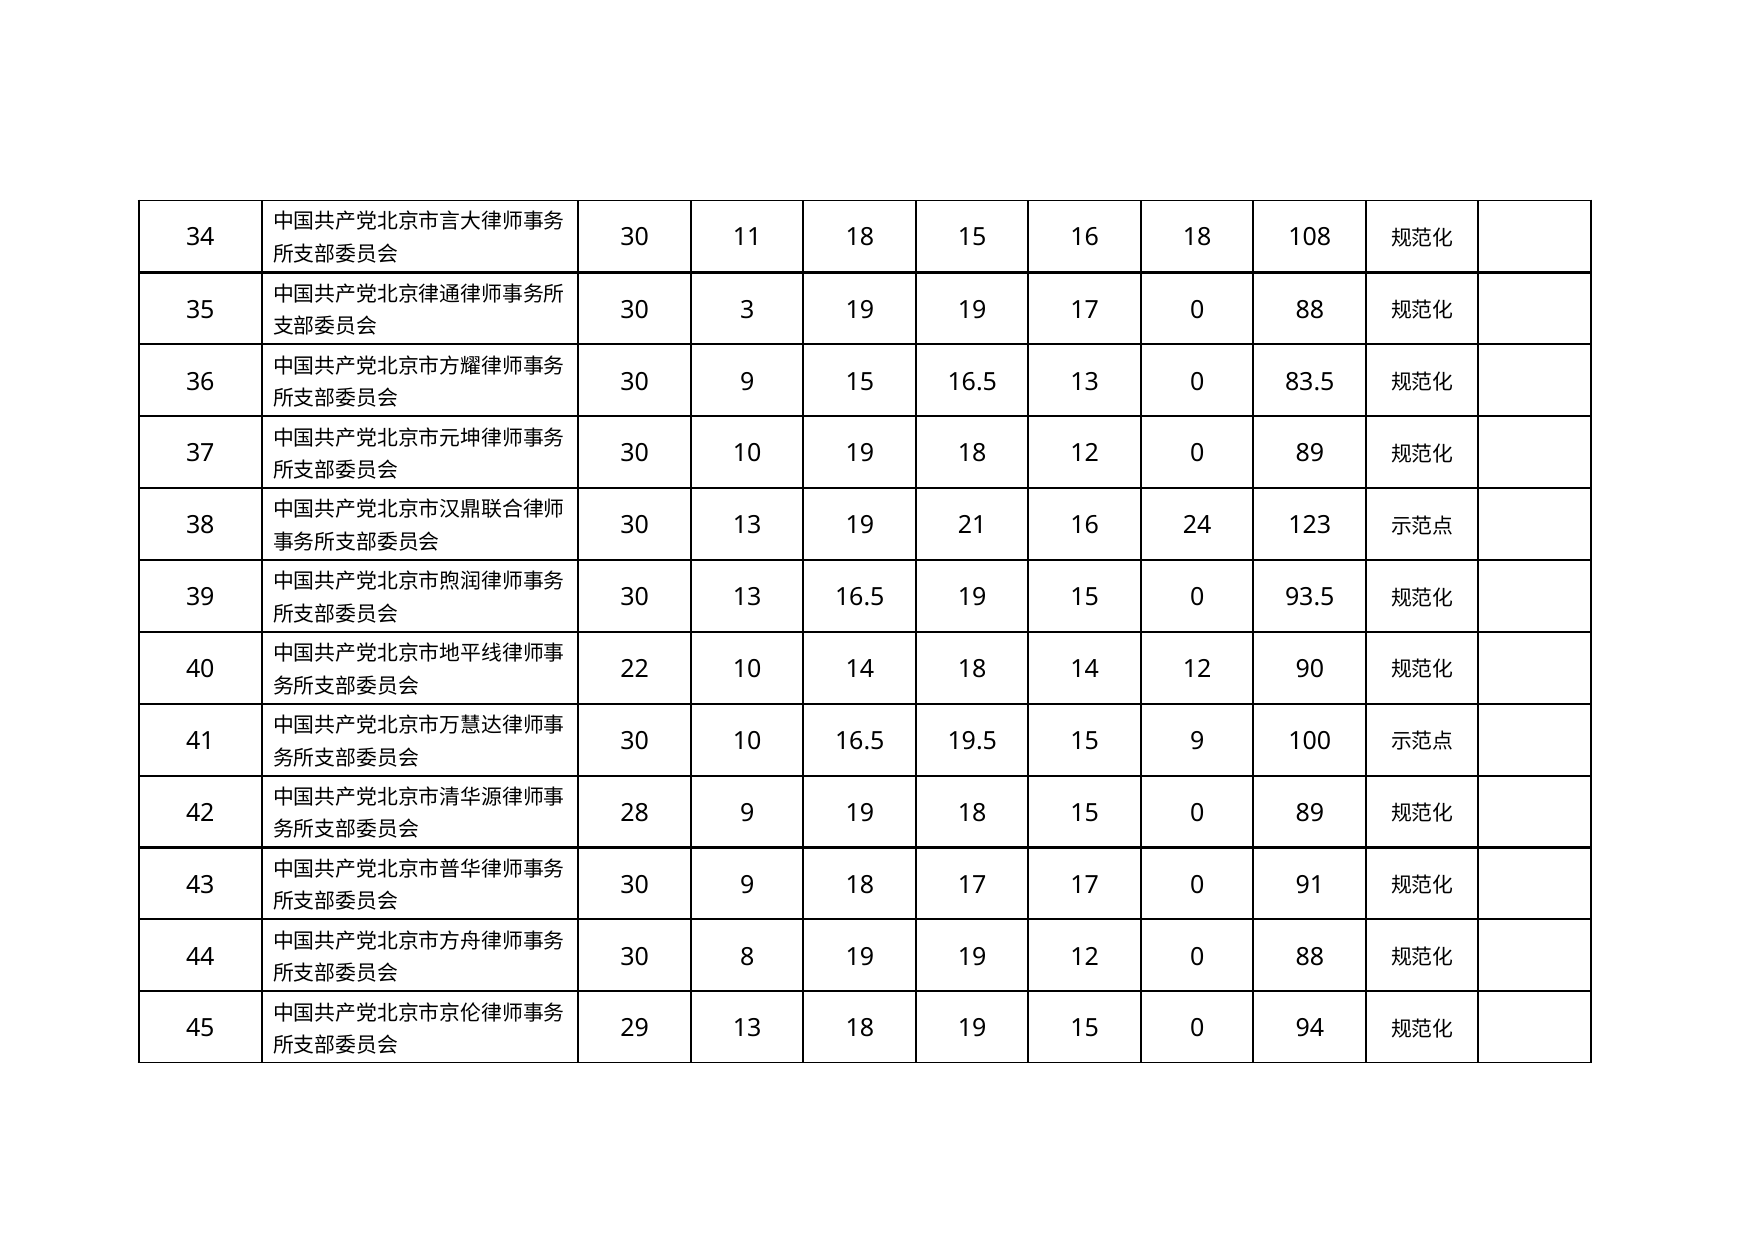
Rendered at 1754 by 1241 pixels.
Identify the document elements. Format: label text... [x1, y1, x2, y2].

table_cell 18 [804, 992, 915, 1062]
table_cell 规范化 [1367, 849, 1477, 918]
table_cell 18 [917, 633, 1027, 703]
table_cell 13 [692, 561, 802, 631]
table_cell 36 [140, 345, 261, 415]
table_cell 30 [579, 417, 690, 487]
table_cell 18 [1142, 201, 1252, 271]
table_cell 88 [1254, 274, 1365, 343]
table_cell 13 [1029, 345, 1140, 415]
table_cell 19.5 [917, 705, 1027, 774]
table_cell 30 [579, 920, 690, 990]
table_cell 12 [1029, 920, 1140, 990]
table_cell 规范化 [1367, 417, 1477, 487]
table_cell 9 [692, 777, 802, 846]
table_cell 中国共产党北京市煦润律师事务所支部委员会 [263, 561, 577, 631]
table_cell 9 [692, 849, 802, 918]
table_cell 10 [692, 417, 802, 487]
table_cell 中国共产党北京律通律师事务所支部委员会 [263, 274, 577, 343]
table_cell 89 [1254, 777, 1365, 846]
table_cell 18 [804, 201, 915, 271]
table_cell 44 [140, 920, 261, 990]
table_cell 15 [1029, 705, 1140, 774]
table_cell 15 [1029, 777, 1140, 846]
table_cell 规范化 [1367, 201, 1477, 271]
table_cell 19 [917, 992, 1027, 1062]
table_cell 30 [579, 489, 690, 559]
table_cell 22 [579, 633, 690, 703]
table_cell 规范化 [1367, 274, 1477, 343]
table_cell 108 [1254, 201, 1365, 271]
table_cell 29 [579, 992, 690, 1062]
table_cell [1479, 201, 1590, 271]
table_cell 17 [1029, 849, 1140, 918]
table_cell 24 [1142, 489, 1252, 559]
table_cell 15 [917, 201, 1027, 271]
table_cell [1479, 417, 1590, 487]
table_cell 规范化 [1367, 633, 1477, 703]
table_cell 15 [804, 345, 915, 415]
table_cell 19 [917, 561, 1027, 631]
table_cell 38 [140, 489, 261, 559]
table_cell [1479, 489, 1590, 559]
table_cell 19 [804, 920, 915, 990]
table_cell 100 [1254, 705, 1365, 774]
table_cell 30 [579, 705, 690, 774]
table_cell 15 [1029, 561, 1140, 631]
table_cell 83.5 [1254, 345, 1365, 415]
table_cell 规范化 [1367, 561, 1477, 631]
table_cell [1479, 920, 1590, 990]
table_cell 19 [804, 777, 915, 846]
table_cell 30 [579, 561, 690, 631]
table_cell 中国共产党北京市万慧达律师事务所支部委员会 [263, 705, 577, 774]
table_cell 中国共产党北京市方舟律师事务所支部委员会 [263, 920, 577, 990]
table_cell [1479, 992, 1590, 1062]
table_cell 28 [579, 777, 690, 846]
table_cell 10 [692, 633, 802, 703]
table_cell 16.5 [804, 561, 915, 631]
table_cell 93.5 [1254, 561, 1365, 631]
table_cell 43 [140, 849, 261, 918]
table_cell 8 [692, 920, 802, 990]
table_cell 中国共产党北京市京伦律师事务所支部委员会 [263, 992, 577, 1062]
table_cell [1479, 849, 1590, 918]
table_cell 30 [579, 345, 690, 415]
table_cell 14 [804, 633, 915, 703]
table_cell 19 [917, 920, 1027, 990]
table_cell 规范化 [1367, 992, 1477, 1062]
table_cell 中国共产党北京市普华律师事务所支部委员会 [263, 849, 577, 918]
table_cell 19 [804, 274, 915, 343]
table_cell 18 [917, 417, 1027, 487]
table_cell 39 [140, 561, 261, 631]
table_cell 45 [140, 992, 261, 1062]
table_cell 123 [1254, 489, 1365, 559]
table_cell 0 [1142, 992, 1252, 1062]
table_cell 9 [692, 345, 802, 415]
table_cell 88 [1254, 920, 1365, 990]
table_cell [1479, 705, 1590, 774]
table_cell 3 [692, 274, 802, 343]
table_cell 42 [140, 777, 261, 846]
table_cell [1479, 274, 1590, 343]
table_cell 10 [692, 705, 802, 774]
table_cell 16 [1029, 201, 1140, 271]
table_cell 中国共产党北京市地平线律师事务所支部委员会 [263, 633, 577, 703]
table_cell 中国共产党北京市方耀律师事务所支部委员会 [263, 345, 577, 415]
table_cell 34 [140, 201, 261, 271]
table_cell 16.5 [917, 345, 1027, 415]
table_cell 规范化 [1367, 777, 1477, 846]
table_cell [1479, 777, 1590, 846]
table_cell 13 [692, 992, 802, 1062]
table_cell 中国共产党北京市汉鼎联合律师事务所支部委员会 [263, 489, 577, 559]
table_cell 19 [804, 417, 915, 487]
table_cell 19 [917, 274, 1027, 343]
table_cell 18 [804, 849, 915, 918]
table_cell 11 [692, 201, 802, 271]
table_cell 0 [1142, 777, 1252, 846]
table_cell 90 [1254, 633, 1365, 703]
table_cell [1479, 561, 1590, 631]
table_cell 18 [917, 777, 1027, 846]
table_cell 14 [1029, 633, 1140, 703]
table_cell 0 [1142, 345, 1252, 415]
table_cell 0 [1142, 274, 1252, 343]
table_cell 94 [1254, 992, 1365, 1062]
table_cell 17 [1029, 274, 1140, 343]
table_cell 0 [1142, 849, 1252, 918]
table_cell 19 [804, 489, 915, 559]
table_cell 中国共产党北京市清华源律师事务所支部委员会 [263, 777, 577, 846]
table_cell 规范化 [1367, 920, 1477, 990]
table_cell 9 [1142, 705, 1252, 774]
table_cell 规范化 [1367, 345, 1477, 415]
table_cell 35 [140, 274, 261, 343]
table_cell [1479, 633, 1590, 703]
table_cell 16.5 [804, 705, 915, 774]
table_cell 0 [1142, 561, 1252, 631]
table_cell 91 [1254, 849, 1365, 918]
table_cell 30 [579, 201, 690, 271]
table_cell 中国共产党北京市言大律师事务所支部委员会 [263, 201, 577, 271]
table_cell 中国共产党北京市元坤律师事务所支部委员会 [263, 417, 577, 487]
table_cell 89 [1254, 417, 1365, 487]
table_cell 0 [1142, 417, 1252, 487]
table_cell 16 [1029, 489, 1140, 559]
table_cell 12 [1142, 633, 1252, 703]
table_cell 41 [140, 705, 261, 774]
table_cell 13 [692, 489, 802, 559]
table_cell [1479, 345, 1590, 415]
table_cell 0 [1142, 920, 1252, 990]
table_cell 示范点 [1367, 489, 1477, 559]
table_cell 17 [917, 849, 1027, 918]
table_cell 12 [1029, 417, 1140, 487]
table_cell 15 [1029, 992, 1140, 1062]
table_cell 21 [917, 489, 1027, 559]
table_cell 40 [140, 633, 261, 703]
table_cell 30 [579, 274, 690, 343]
table_cell 37 [140, 417, 261, 487]
table_cell 30 [579, 849, 690, 918]
table_cell 示范点 [1367, 705, 1477, 774]
